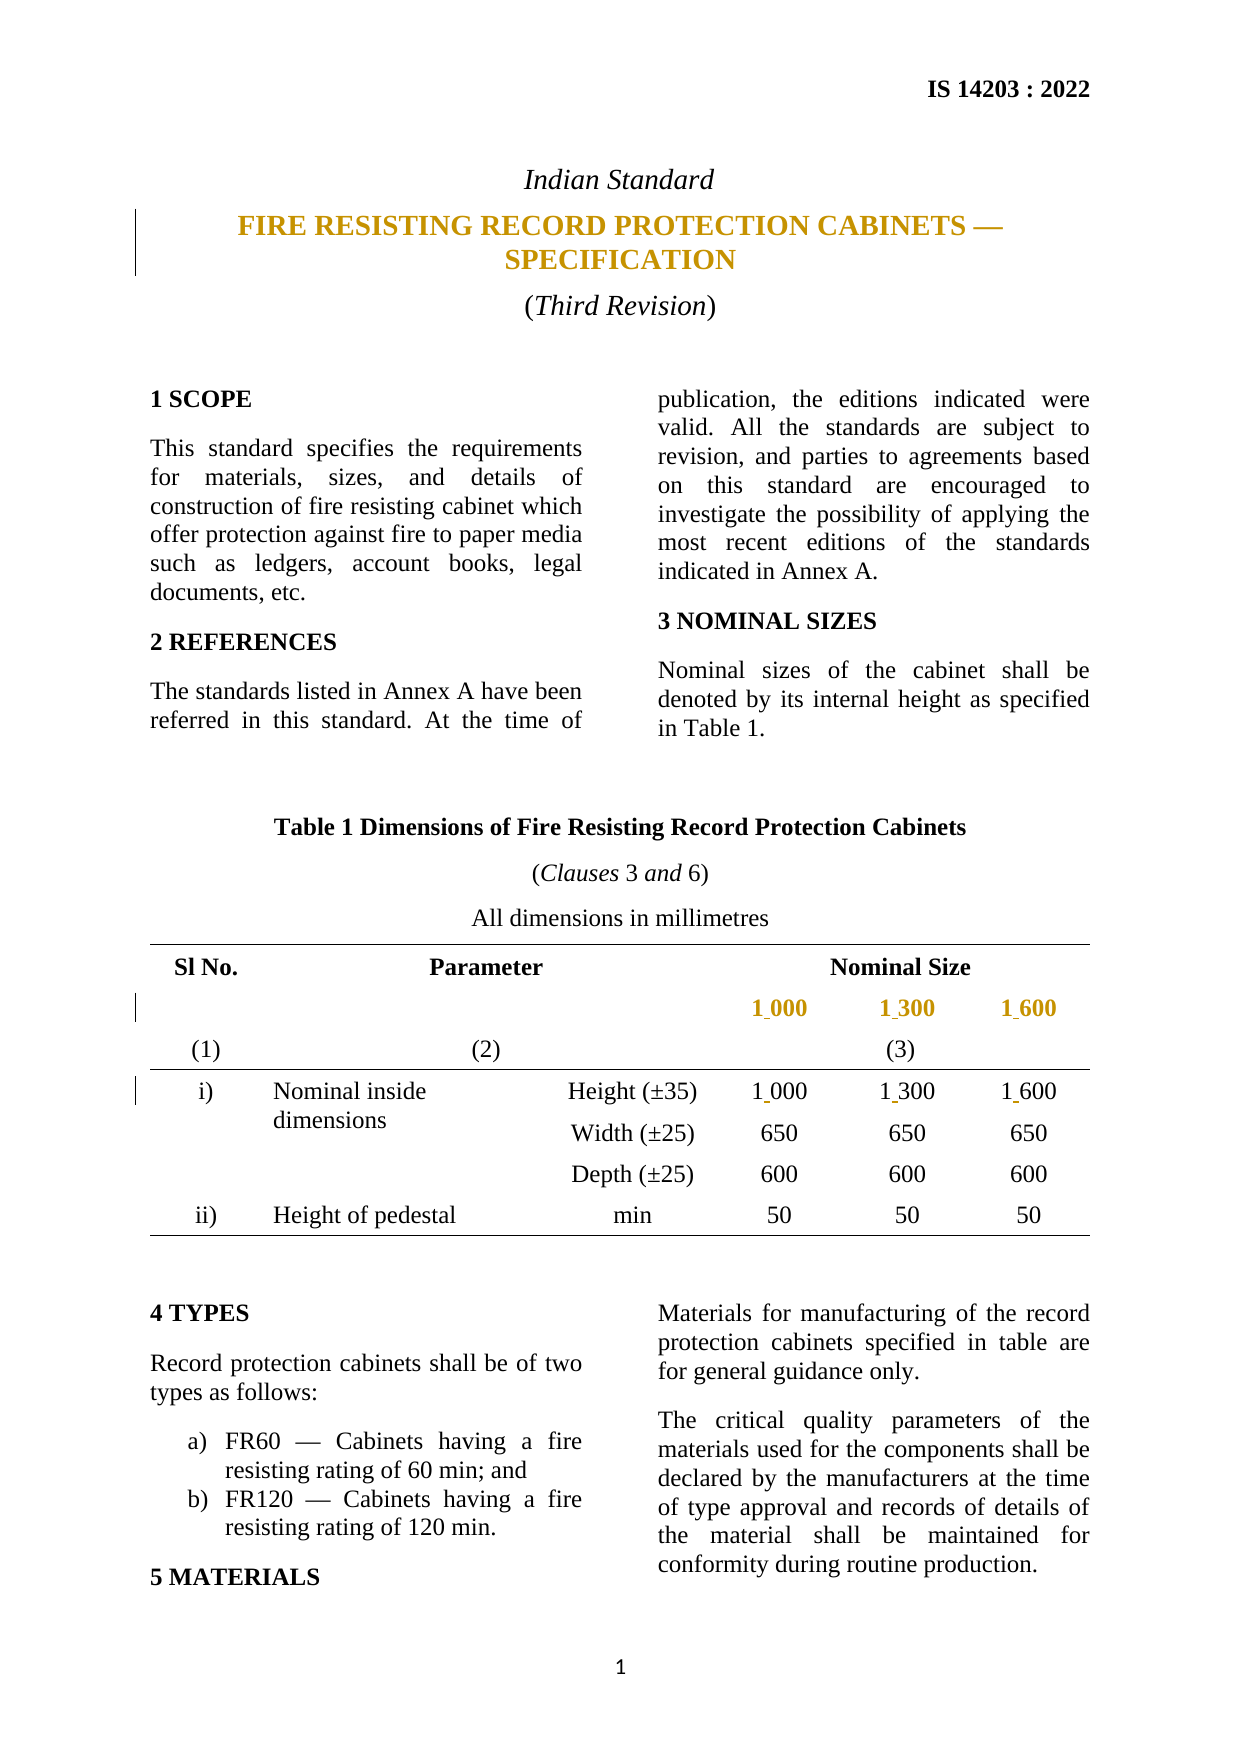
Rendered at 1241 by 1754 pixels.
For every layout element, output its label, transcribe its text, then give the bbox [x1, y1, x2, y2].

text 3 NOMINAL SIZES [658, 606, 1090, 634]
table_cell 1000 [710, 1070, 848, 1111]
table_cell i) [150, 1070, 262, 1194]
table_cell 1600 [967, 1070, 1090, 1111]
table_cell 1600 [967, 987, 1090, 1028]
table_header Parameter [262, 945, 710, 1028]
text 2 REFERENCES [150, 627, 583, 655]
table_cell Height (±35) [555, 1070, 710, 1111]
table_cell Depth (±25) [555, 1153, 710, 1194]
table_header Sl No. [150, 945, 262, 1028]
table_cell 650 [967, 1111, 1090, 1153]
table_cell 50 [848, 1194, 967, 1235]
text The critical quality parameters of the materials used for the components shall be declared by the manufacturers at the time of type approval and records of details of the material shall be maintained for conformity during routine production. [658, 1405, 1090, 1578]
text The standards listed in Annex A have been referred in this standard. At the time of publication, the editions indicated were valid. All the standards are subject to revision, and parties to agreements based on this standard are encouraged to investigate the possibility of applying the most recent editions of the standards indicated in Annex A. [150, 676, 583, 734]
text (Clauses 3 and 6) [150, 858, 1090, 886]
text (Third Revision) [150, 288, 1090, 322]
table_cell (3) [710, 1028, 1090, 1069]
text 5 MATERIALS [150, 1562, 583, 1591]
text The standards listed in Annex A have been referred in this standard. At the time of publication, the editions indicated were valid. All the standards are subject to revision, and parties to agreements based on this standard are encouraged to investigate the possibility of applying the most recent editions of the standards indicated in Annex A. [658, 384, 1090, 585]
table_cell 1300 [848, 987, 967, 1028]
text All dimensions in millimetres [150, 903, 1090, 932]
table_cell 600 [848, 1153, 967, 1194]
table_cell (2) [262, 1028, 710, 1069]
table_cell Nominal inside dimensions [262, 1070, 555, 1194]
text Nominal sizes of the cabinet shall be denoted by its internal height as specified in Table 1. [658, 655, 1090, 742]
table_cell 1000 [710, 987, 848, 1028]
table_cell min [555, 1194, 710, 1235]
text This standard specifies the requirements for materials, sizes, and details of construction of fire resisting cabinet which offer protection against fire to paper media such as ledgers, account books, legal documents, etc. [150, 433, 583, 606]
table_cell Height of pedestal [262, 1194, 555, 1235]
text 1 SCOPE [150, 384, 583, 412]
text FIRE RESISTING RECORD PROTECTION CABINETS — SPECIFICATION [150, 208, 1090, 276]
text Table 1 Dimensions of Fire Resisting Record Protection Cabinets [150, 812, 1090, 841]
text Materials for manufacturing of the record protection cabinets specified in table are for general guidance only. [658, 1298, 1090, 1384]
table_cell Width (±25) [555, 1111, 710, 1153]
table_cell 650 [848, 1111, 967, 1153]
table_cell 600 [967, 1153, 1090, 1194]
list FR120 — Cabinets having a fire resisting rating of 120 min. [187, 1484, 583, 1541]
table_cell (1) [150, 1028, 262, 1069]
table_cell 50 [967, 1194, 1090, 1235]
table_cell 600 [710, 1153, 848, 1194]
table_cell 1300 [848, 1070, 967, 1111]
table_cell 650 [710, 1111, 848, 1153]
list FR60 — Cabinets having a fire resisting rating of 60 min; and [187, 1426, 583, 1484]
table_cell 50 [710, 1194, 848, 1235]
text Indian Standard [150, 162, 1090, 196]
text Record protection cabinets shall be of two types as follows: [150, 1348, 583, 1405]
text 4 TYPES [150, 1298, 583, 1327]
table_header Nominal Size [710, 945, 1090, 987]
table_cell ii) [150, 1194, 262, 1235]
